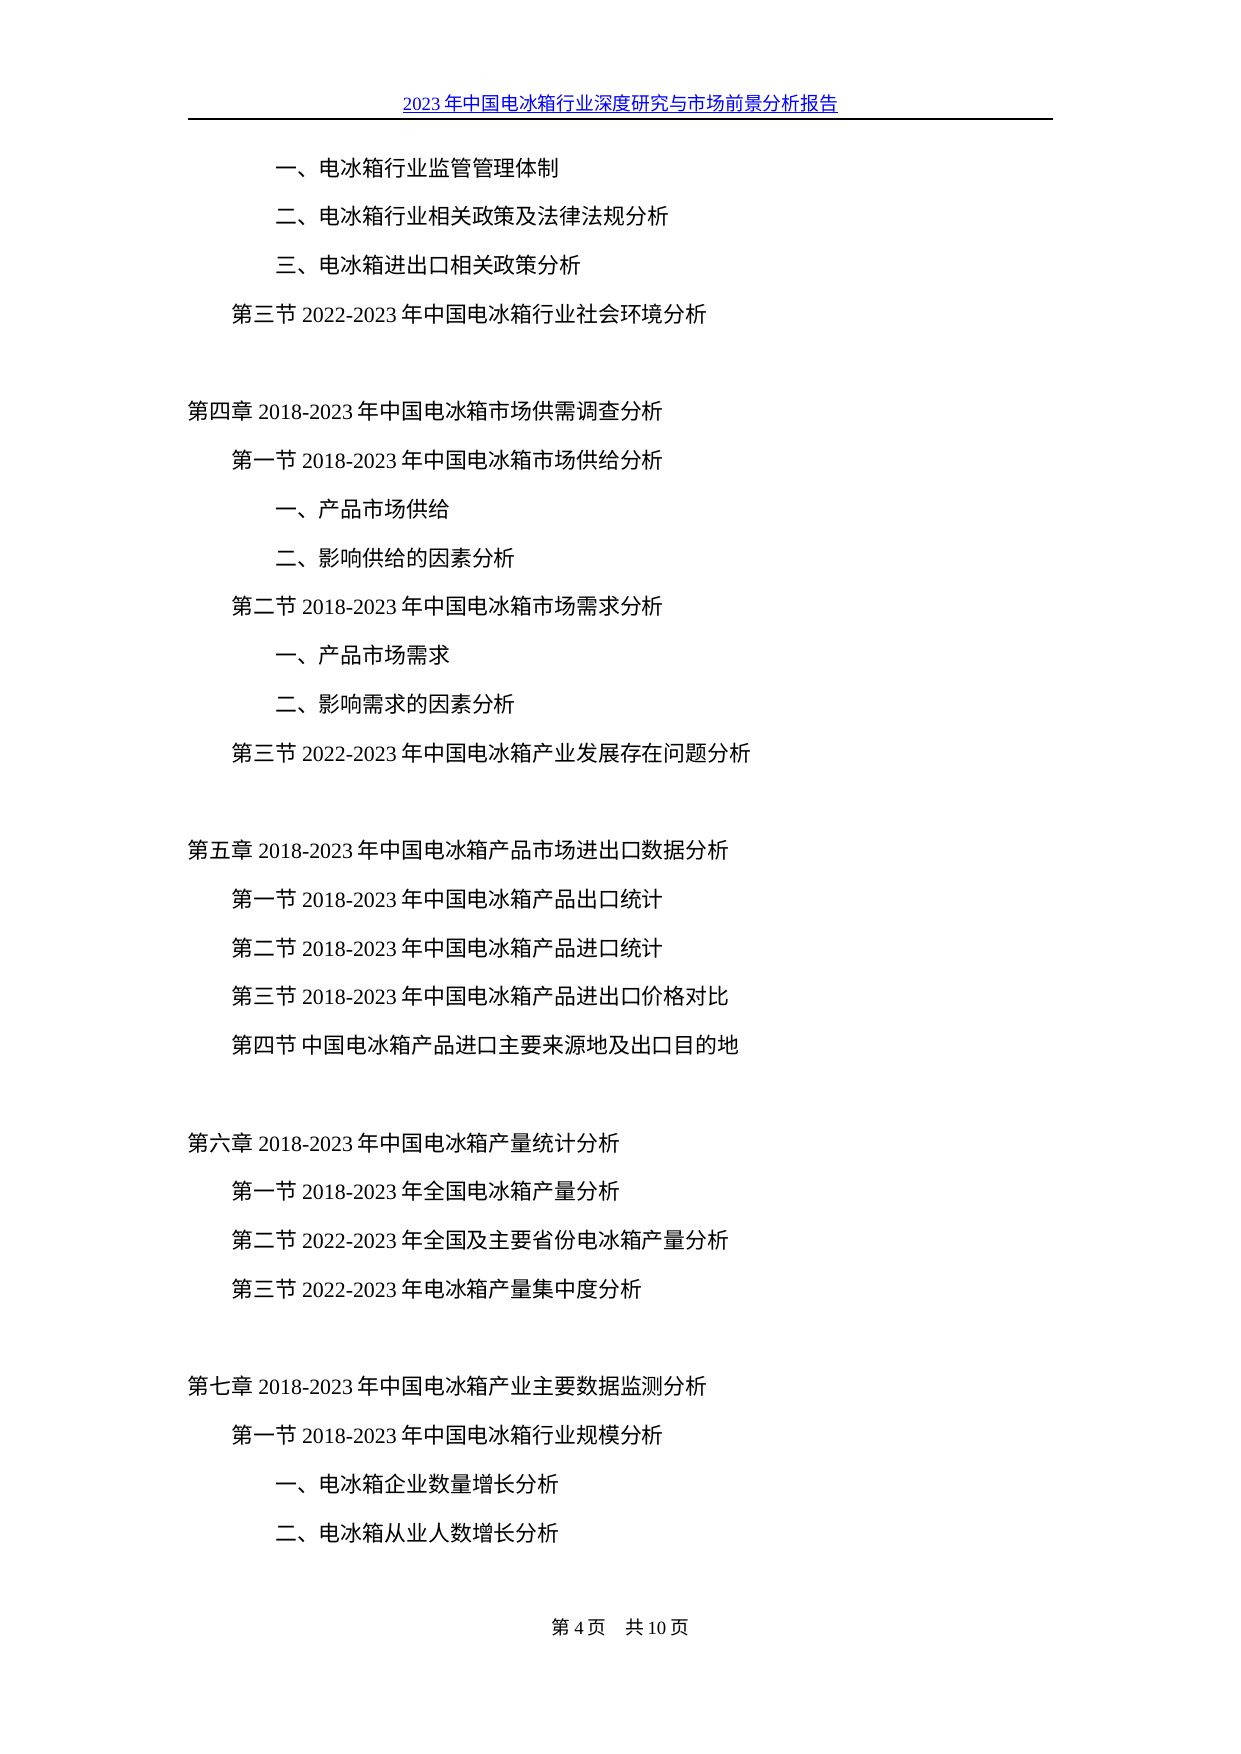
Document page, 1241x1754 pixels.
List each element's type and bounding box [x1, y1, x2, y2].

text [187, 150, 1053, 1548]
